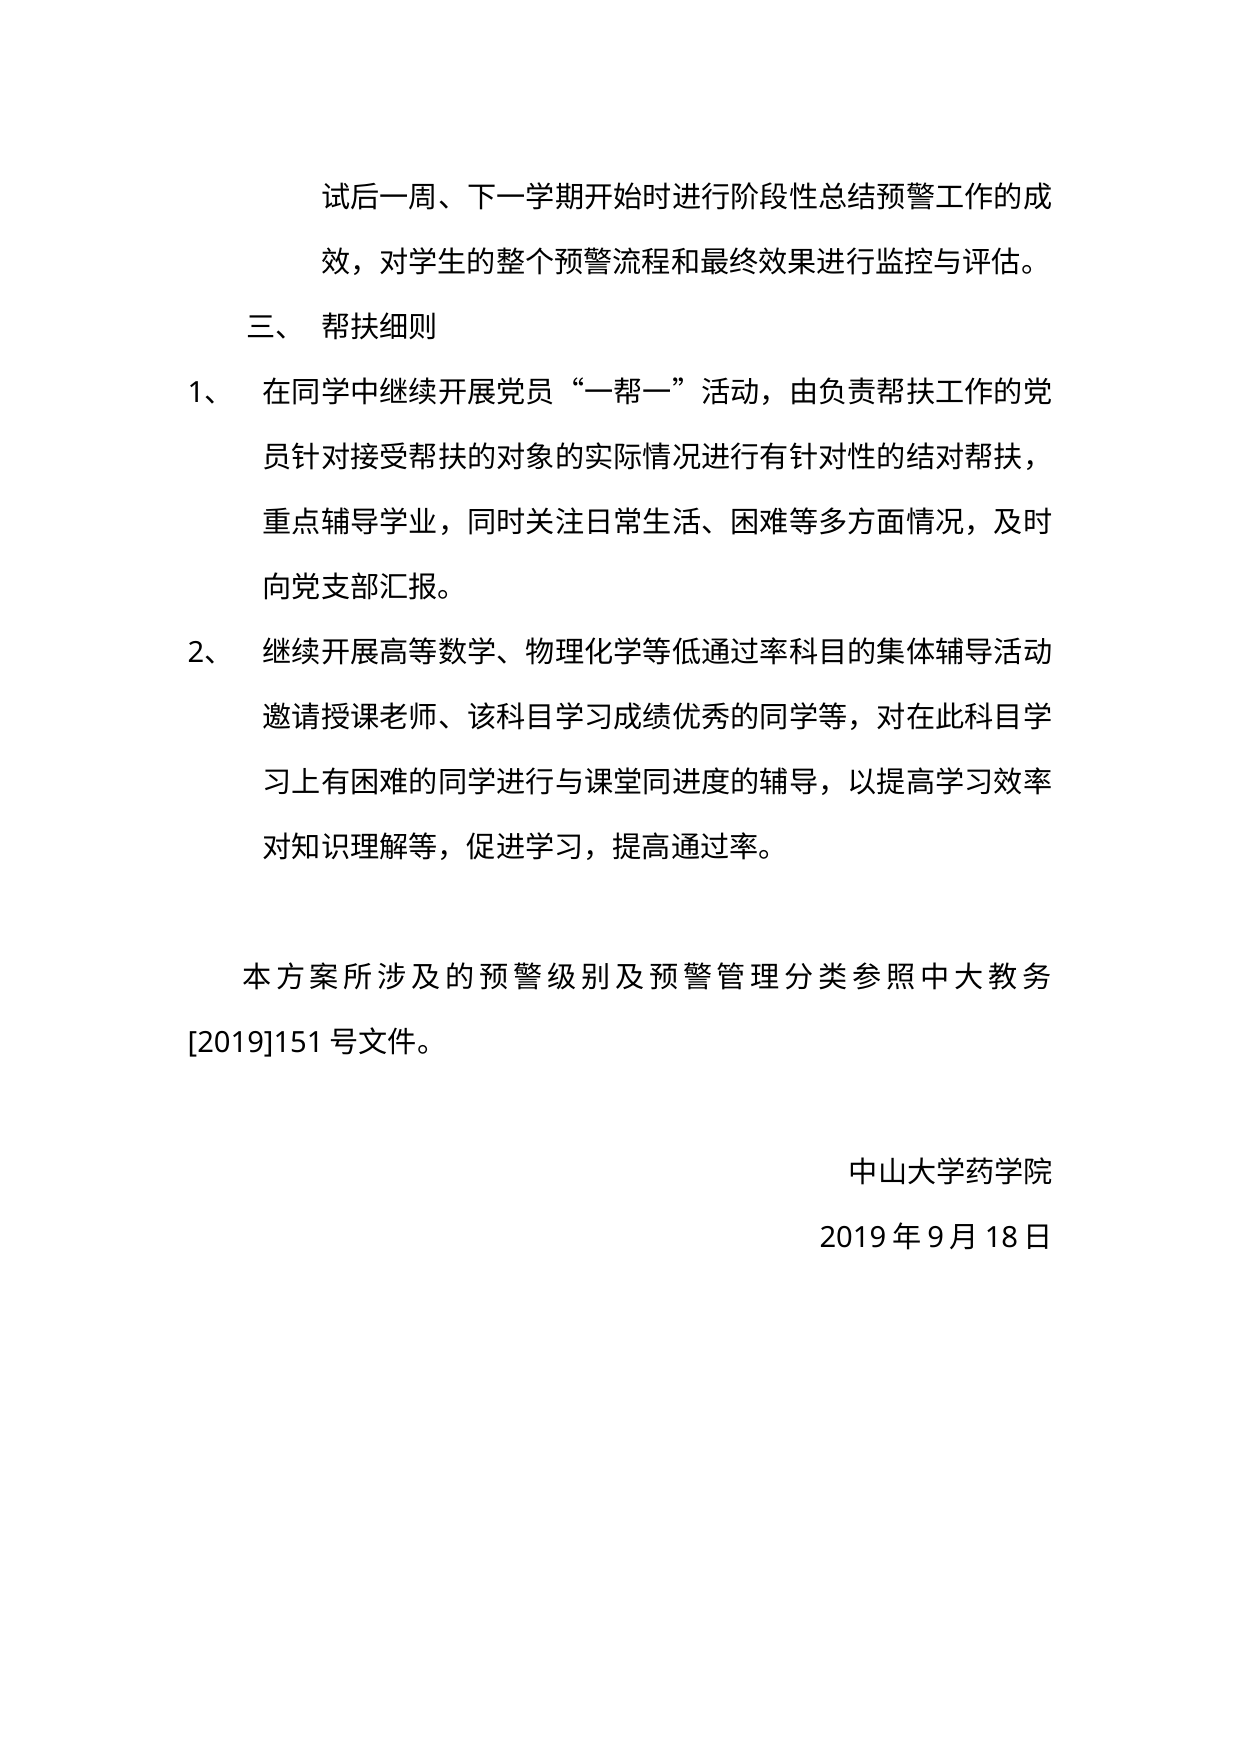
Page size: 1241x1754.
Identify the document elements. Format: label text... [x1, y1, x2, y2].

text 中山大学药学院 [187, 1137, 1053, 1202]
list 帮扶细则 [246, 292, 1053, 357]
list 继续开展高等数学、物理化学等低通过率科目的集体辅导活动，邀请授课老师、该科目学习成绩优秀的同学等，对在此科目学习上有困难的同学进行与课堂同进度的辅导，以提高学习效率、对知识理解等，促进学习，提高通过率。 [187, 617, 1053, 877]
list 在同学中继续开展党员“一帮一”活动，由负责帮扶工作的党员针对接受帮扶的对象的实际情况进行有针对性的结对帮扶，重点辅导学业，同时关注日常生活、困难等多方面情况，及时向党支部汇报。 [187, 357, 1053, 617]
text 本方案所涉及的预警级别及预警管理分类参照中大教务[2019]151号文件。 [187, 942, 1053, 1072]
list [246, 162, 1053, 292]
text 2019年9月18日 [187, 1202, 1053, 1267]
